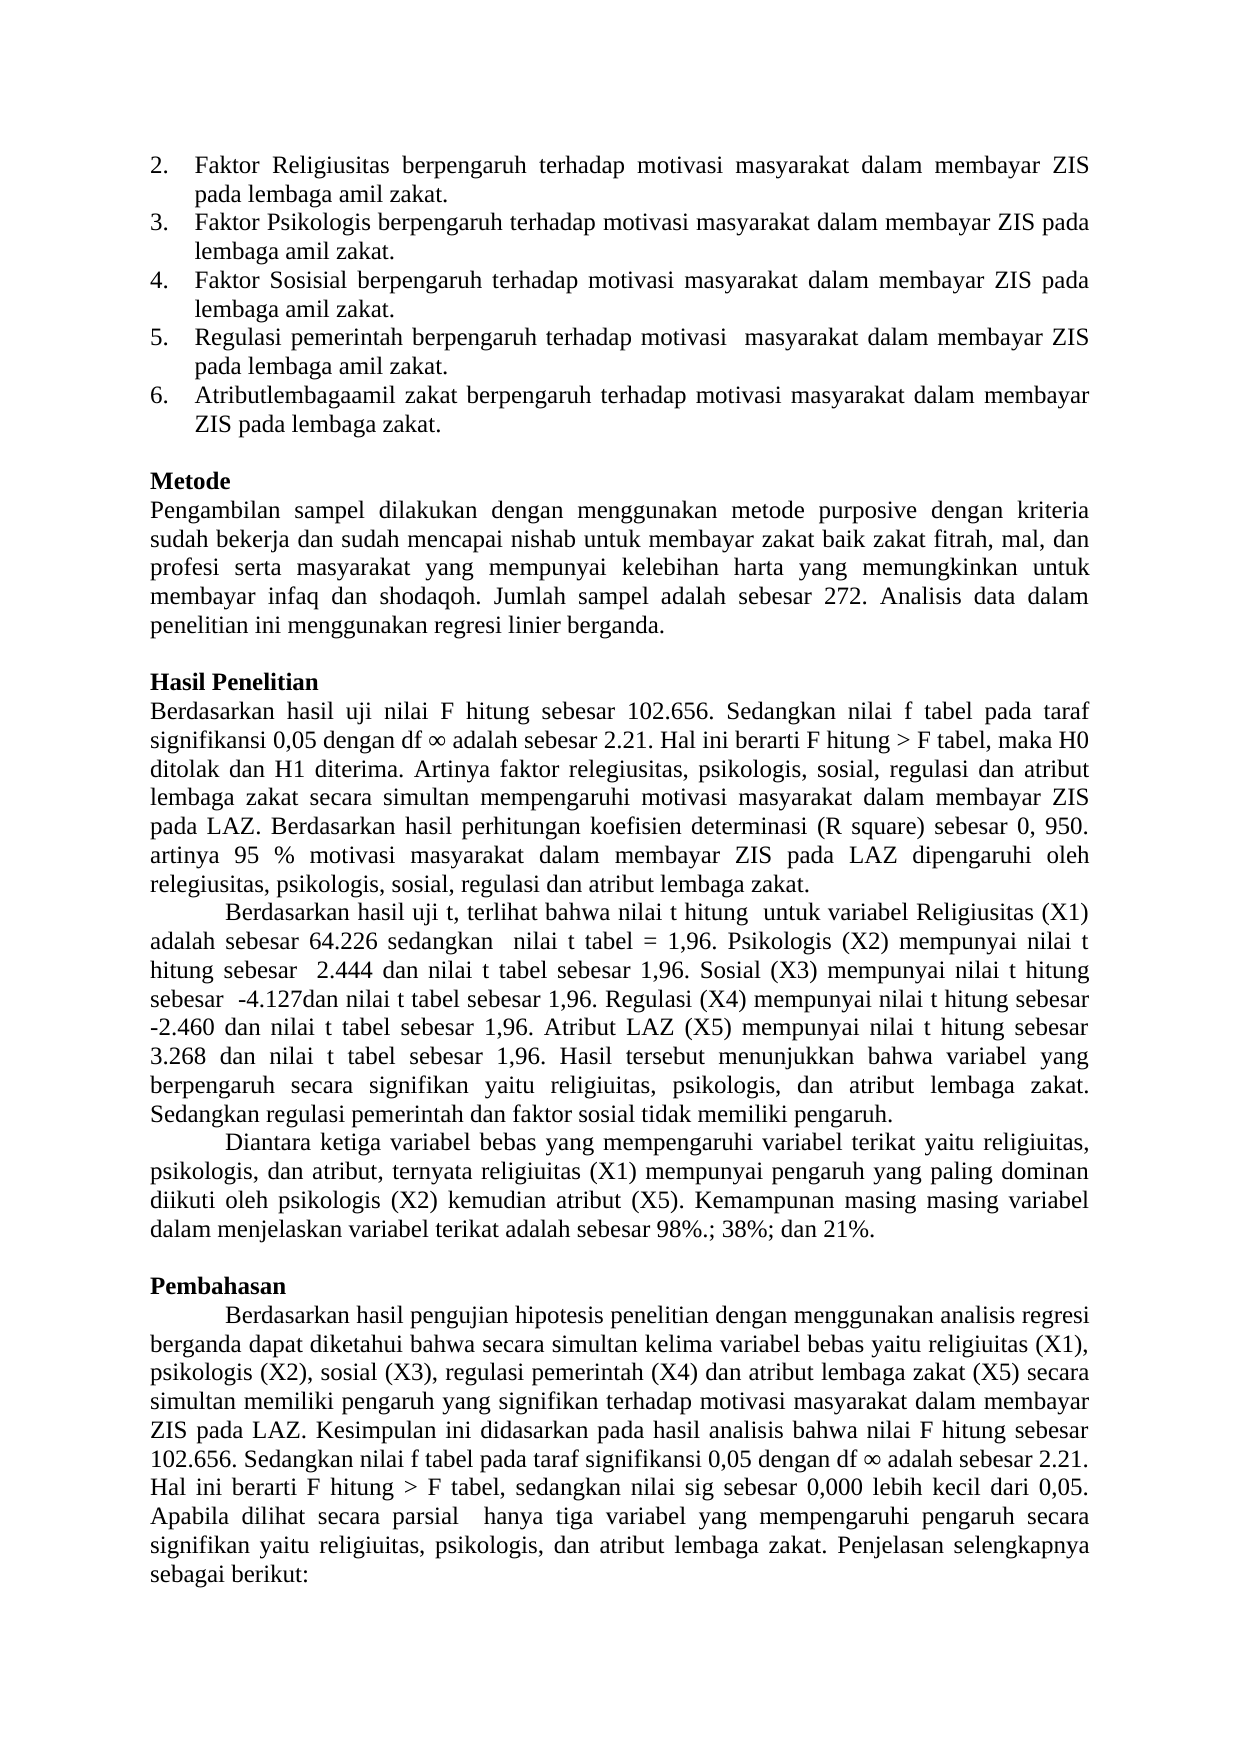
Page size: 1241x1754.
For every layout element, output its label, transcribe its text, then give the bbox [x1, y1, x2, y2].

text Pengambilan sampel dilakukan dengan menggunakan metode purposive dengan kriteria sudah bekerja dan sudah mencapai nishab untuk membayar zakat baik zakat fitrah, mal, dan profesi serta masyarakat yang mempunyai kelebihan harta yang memungkinkan untuk membayar infaq dan shodaqoh. Jumlah sampel adalah sebesar 272. Analisis data dalam penelitian ini menggunakan regresi linier berganda. [150, 495, 1090, 639]
text Hasil Penelitian [150, 667, 1090, 696]
text Metode [150, 466, 1090, 495]
list Atributlembagaamil zakat berpengaruh terhadap motivasi masyarakat dalam membayar ZIS pada lembaga zakat. [150, 380, 1090, 437]
list Faktor Religiusitas berpengaruh terhadap motivasi masyarakat dalam membayar ZIS pada lembaga amil zakat. [150, 150, 1090, 207]
text Berdasarkan hasil uji nilai F hitung sebesar 102.656. Sedangkan nilai f tabel pada taraf signifikansi 0,05 dengan df ∞ adalah sebesar 2.21. Hal ini berarti F hitung > F tabel, maka H0 ditolak dan H1 diterima. Artinya faktor relegiusitas, psikologis, sosial, regulasi dan atribut lembaga zakat secara simultan mempengaruhi motivasi masyarakat dalam membayar ZIS pada LAZ. Berdasarkan hasil perhitungan koefisien determinasi (R square) sebesar 0, 950. artinya 95 % motivasi masyarakat dalam membayar ZIS pada LAZ dipengaruhi oleh relegiusitas, psikologis, sosial, regulasi dan atribut lembaga zakat. [150, 696, 1090, 897]
list Regulasi pemerintah berpengaruh terhadap motivasi masyarakat dalam membayar ZIS pada lembaga amil zakat. [150, 322, 1090, 380]
list Faktor Sosisial berpengaruh terhadap motivasi masyarakat dalam membayar ZIS pada lembaga amil zakat. [150, 265, 1090, 322]
text Pembahasan [150, 1271, 1090, 1300]
text Berdasarkan hasil pengujian hipotesis penelitian dengan menggunakan analisis regresi berganda dapat diketahui bahwa secara simultan kelima variabel bebas yaitu religiuitas (X1), psikologis (X2), sosial (X3), regulasi pemerintah (X4) dan atribut lembaga zakat (X5) secara simultan memiliki pengaruh yang signifikan terhadap motivasi masyarakat dalam membayar ZIS pada LAZ. Kesimpulan ini didasarkan pada hasil analisis bahwa nilai F hitung sebesar 102.656. Sedangkan nilai f tabel pada taraf signifikansi 0,05 dengan df ∞ adalah sebesar 2.21. Hal ini berarti F hitung > F tabel, sedangkan nilai sig sebesar 0,000 lebih kecil dari 0,05. Apabila dilihat secara parsial hanya tiga variabel yang mempengaruhi pengaruh secara signifikan yaitu religiuitas, psikologis, dan atribut lembaga zakat. Penjelasan selengkapnya sebagai berikut: [150, 1300, 1090, 1587]
list Faktor Psikologis berpengaruh terhadap motivasi masyarakat dalam membayar ZIS pada lembaga amil zakat. [150, 207, 1090, 265]
text Berdasarkan hasil uji t, terlihat bahwa nilai t hitung untuk variabel Religiusitas (X1) adalah sebesar 64.226 sedangkan nilai t tabel = 1,96. Psikologis (X2) mempunyai nilai t hitung sebesar 2.444 dan nilai t tabel sebesar 1,96. Sosial (X3) mempunyai nilai t hitung sebesar -4.127dan nilai t tabel sebesar 1,96. Regulasi (X4) mempunyai nilai t hitung sebesar -2.460 dan nilai t tabel sebesar 1,96. Atribut LAZ (X5) mempunyai nilai t hitung sebesar 3.268 dan nilai t tabel sebesar 1,96. Hasil tersebut menunjukkan bahwa variabel yang berpengaruh secara signifikan yaitu religiuitas, psikologis, dan atribut lembaga zakat. Sedangkan regulasi pemerintah dan faktor sosial tidak memiliki pengaruh. [150, 897, 1090, 1127]
text Diantara ketiga variabel bebas yang mempengaruhi variabel terikat yaitu religiuitas, psikologis, dan atribut, ternyata religiuitas (X1) mempunyai pengaruh yang paling dominan diikuti oleh psikologis (X2) kemudian atribut (X5). Kemampunan masing masing variabel dalam menjelaskan variabel terikat adalah sebesar 98%.; 38%; dan 21%. [150, 1127, 1090, 1242]
